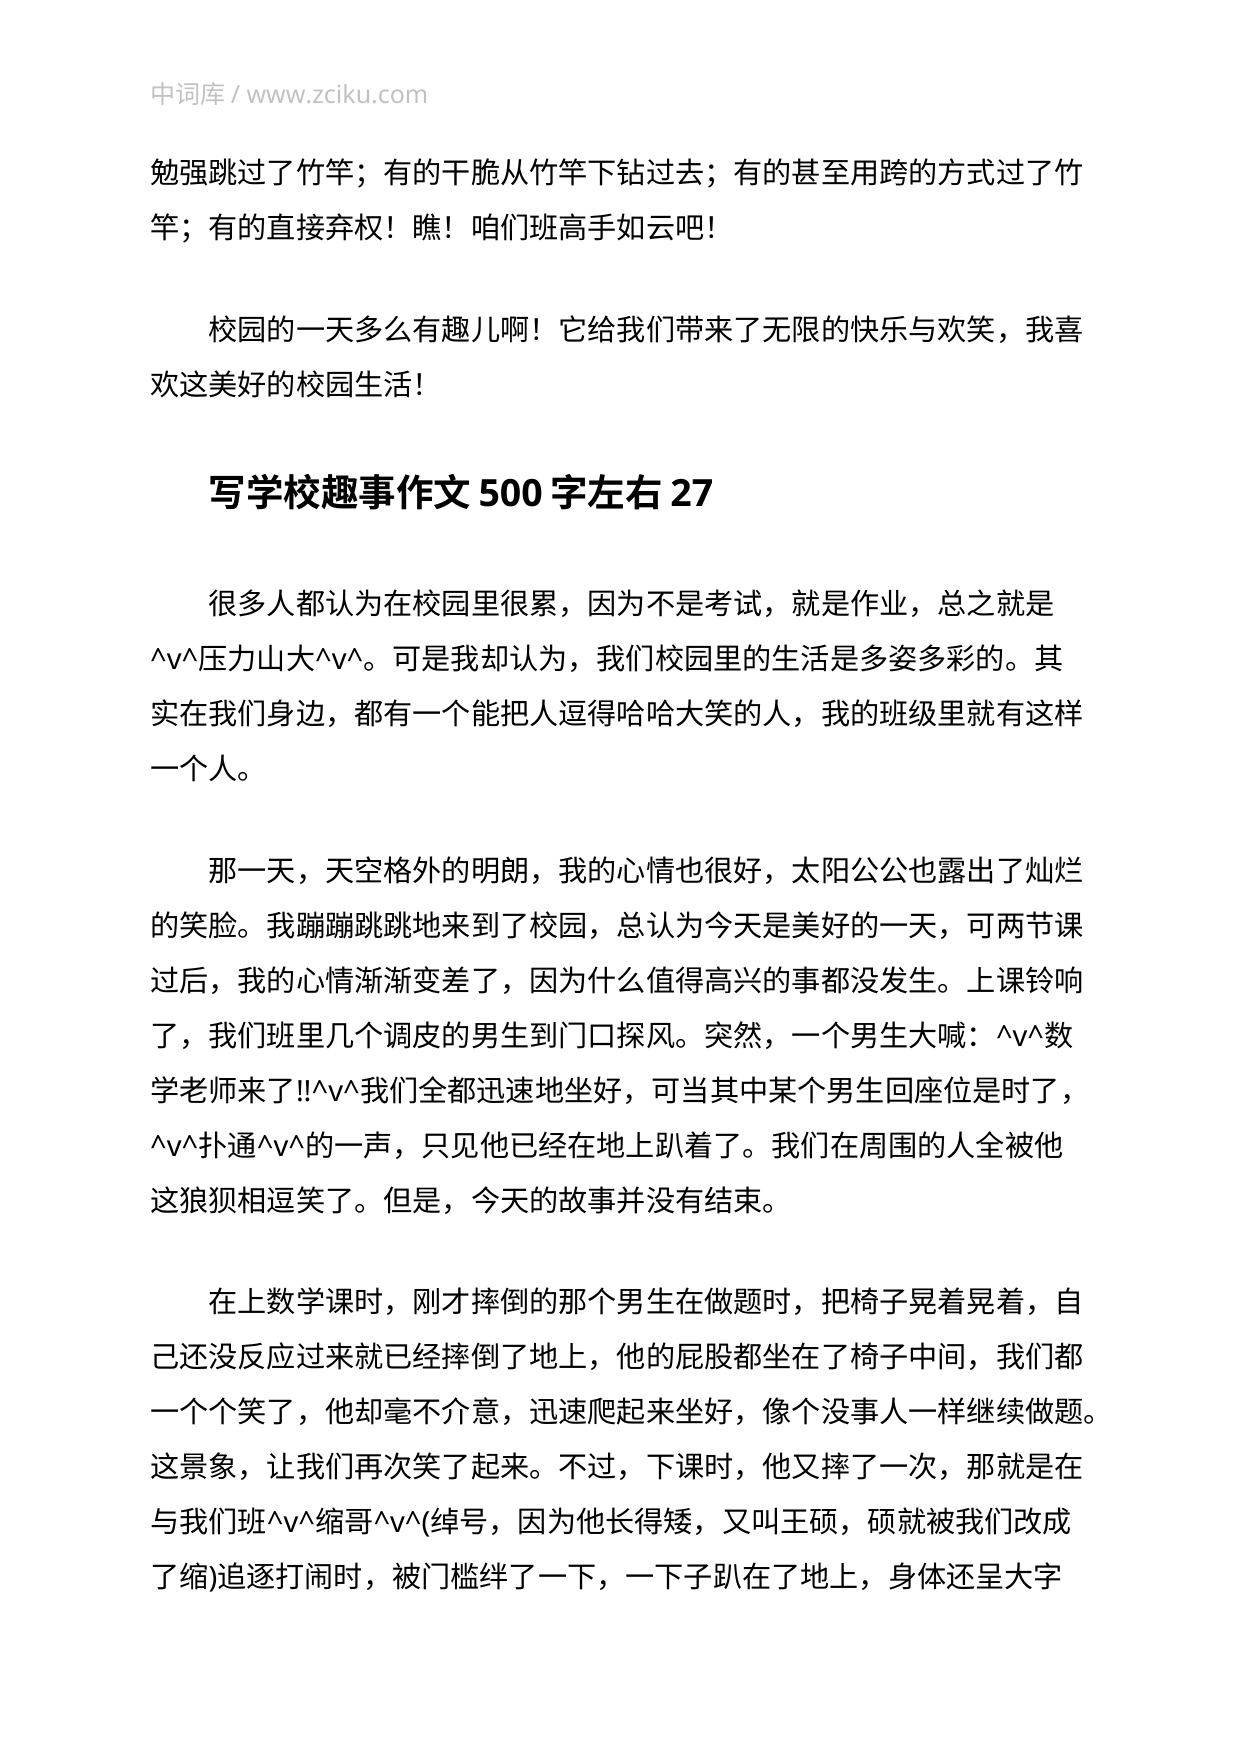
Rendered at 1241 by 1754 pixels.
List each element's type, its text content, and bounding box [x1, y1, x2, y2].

text 校园的一天多么有趣儿啊！它给我们带来了无限的快乐与欢笑，我喜欢这美好的校园生活！ [150, 307, 1090, 404]
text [150, 1279, 1090, 1596]
text 很多人都认为在校园里很累，因为不是考试，就是作业，总之就是^v^压力山大^v^。可是我却认为，我们校园里的生活是多姿多彩的。其实在我们身边，都有一个能把人逗得哈哈大笑的人，我的班级里就有这样一个人。 [150, 581, 1090, 788]
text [150, 150, 1090, 247]
text 那一天，天空格外的明朗，我的心情也很好，太阳公公也露出了灿烂的笑脸。我蹦蹦跳跳地来到了校园，总认为今天是美好的一天，可两节课过后，我的心情渐渐变差了，因为什么值得高兴的事都没发生。上课铃响了，我们班里几个调皮的男生到门口探风。突然，一个男生大喊：^v^数学老师来了!!^v^我们全都迅速地坐好，可当其中某个男生回座位是时了，^v^扑通^v^的一声，只见他已经在地上趴着了。我们在周围的人全被他这狼狈相逗笑了。但是，今天的故事并没有结束。 [150, 847, 1090, 1219]
text 写学校趣事作文500字左右27 [150, 463, 1090, 518]
